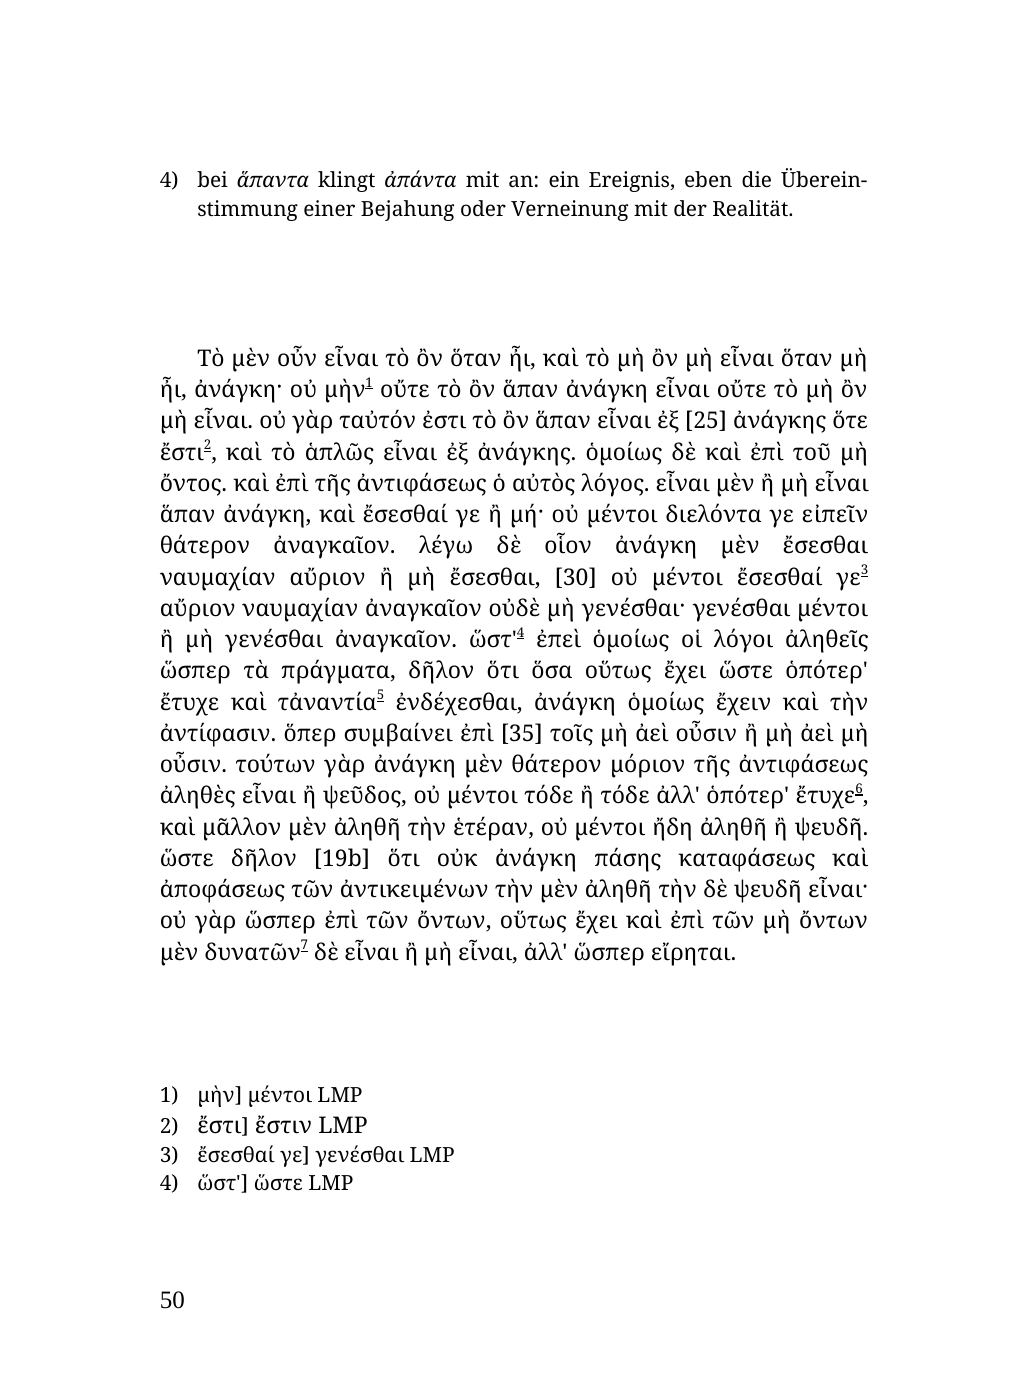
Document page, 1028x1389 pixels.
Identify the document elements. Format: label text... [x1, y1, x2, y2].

list ἔστι] ἔστιν LMP [159, 1109, 868, 1140]
list ὥστ'] ὥστε LMP [159, 1168, 868, 1197]
list μὴν] μέντοι LMP [159, 1080, 868, 1109]
list ἔσεσθαί γε] γενέσθαι LMP [159, 1140, 868, 1168]
text Τὸ μὲν οὖν εἶναι τὸ ὂν ὅταν ἦι, καὶ τὸ μὴ ὂν μὴ εἶναι ὅταν μὴ ἦι, ἀνάγκη· οὐ μὴν1 οὔτε τὸ ὂν ἅπαν ἀνάγκη εἶναι οὔτε τὸ μὴ ὂν μὴ εἶναι. οὐ γὰρ ταὐτόν ἐστι τὸ ὂν ἅπαν εἶναι ἐξ [25] ἀνάγκης ὅτε ἔστι2, καὶ τὸ ἁπλῶς εἶναι ἐξ ἀνάγκης. ὁμοίως δὲ καὶ ἐπὶ τοῦ μὴ ὄντος. καὶ ἐπὶ τῆς ἀντιφάσεως ὁ αὐτὸς λόγος. εἶναι μὲν ἢ μὴ εἶναι ἅπαν ἀνάγκη, καὶ ἔσεσθαί γε ἢ μή· οὐ μέντοι διελόντα γε εἰπεῖν θάτερον ἀναγκαῖον. λέγω δὲ οἷον ἀνάγκη μὲν ἔσεσθαι ναυμαχίαν αὔριον ἢ μὴ ἔσεσθαι, [30] οὐ μέντοι ἔσεσθαί γε3 αὔριον ναυμαχίαν ἀναγκαῖον οὐδὲ μὴ γενέσθαι· γενέσθαι μέντοι ἢ μὴ γενέσθαι ἀναγκαῖον. ὥστ'4 ἐπεὶ ὁμοίως οἱ λόγοι ἀληθεῖς ὥσπερ τὰ πράγματα, δῆλον ὅτι ὅσα οὕτως ἔχει ὥστε ὁπότερ' ἔτυχε καὶ τἀναντία5 ἐνδέχεσθαι, ἀνάγκη ὁμοίως ἔχειν καὶ τὴν ἀντίφασιν. ὅπερ συμβαίνει ἐπὶ [35] τοῖς μὴ ἀεὶ οὖσιν ἢ μὴ ἀεὶ μὴ οὖσιν. τούτων γὰρ ἀνάγκη μὲν θάτερον μόριον τῆς ἀντιφάσεως ἀληθὲς εἶναι ἢ ψεῦδος, οὐ μέντοι τόδε ἢ τόδε ἀλλ' ὁπότερ' ἔτυχε6, καὶ μᾶλλον μὲν ἀληθῆ τὴν ἑτέραν, οὐ μέντοι ἤδη ἀληθῆ ἢ ψευδῆ. ὥστε δῆλον [19b] ὅτι οὐκ ἀνάγκη πάσης καταφάσεως καὶ ἀποφάσεως τῶν ἀντικειμένων τὴν μὲν ἀληθῆ τὴν δὲ ψευδῆ εἶναι· οὐ γὰρ ὥσπερ ἐπὶ τῶν ὄντων, οὕτως ἔχει καὶ ἐπὶ τῶν μὴ ὄντων μὲν δυνατῶν7 δὲ εἶναι ἢ μὴ εἶναι, ἀλλ' ὥσπερ εἴρηται. [159, 342, 868, 967]
text 4) bei ἅπαντα klingt ἀπάντα mit an: ein Ereignis, eben die Überein-stimmung einer Bejahung oder Verneinung mit der Realität. [159, 165, 868, 222]
